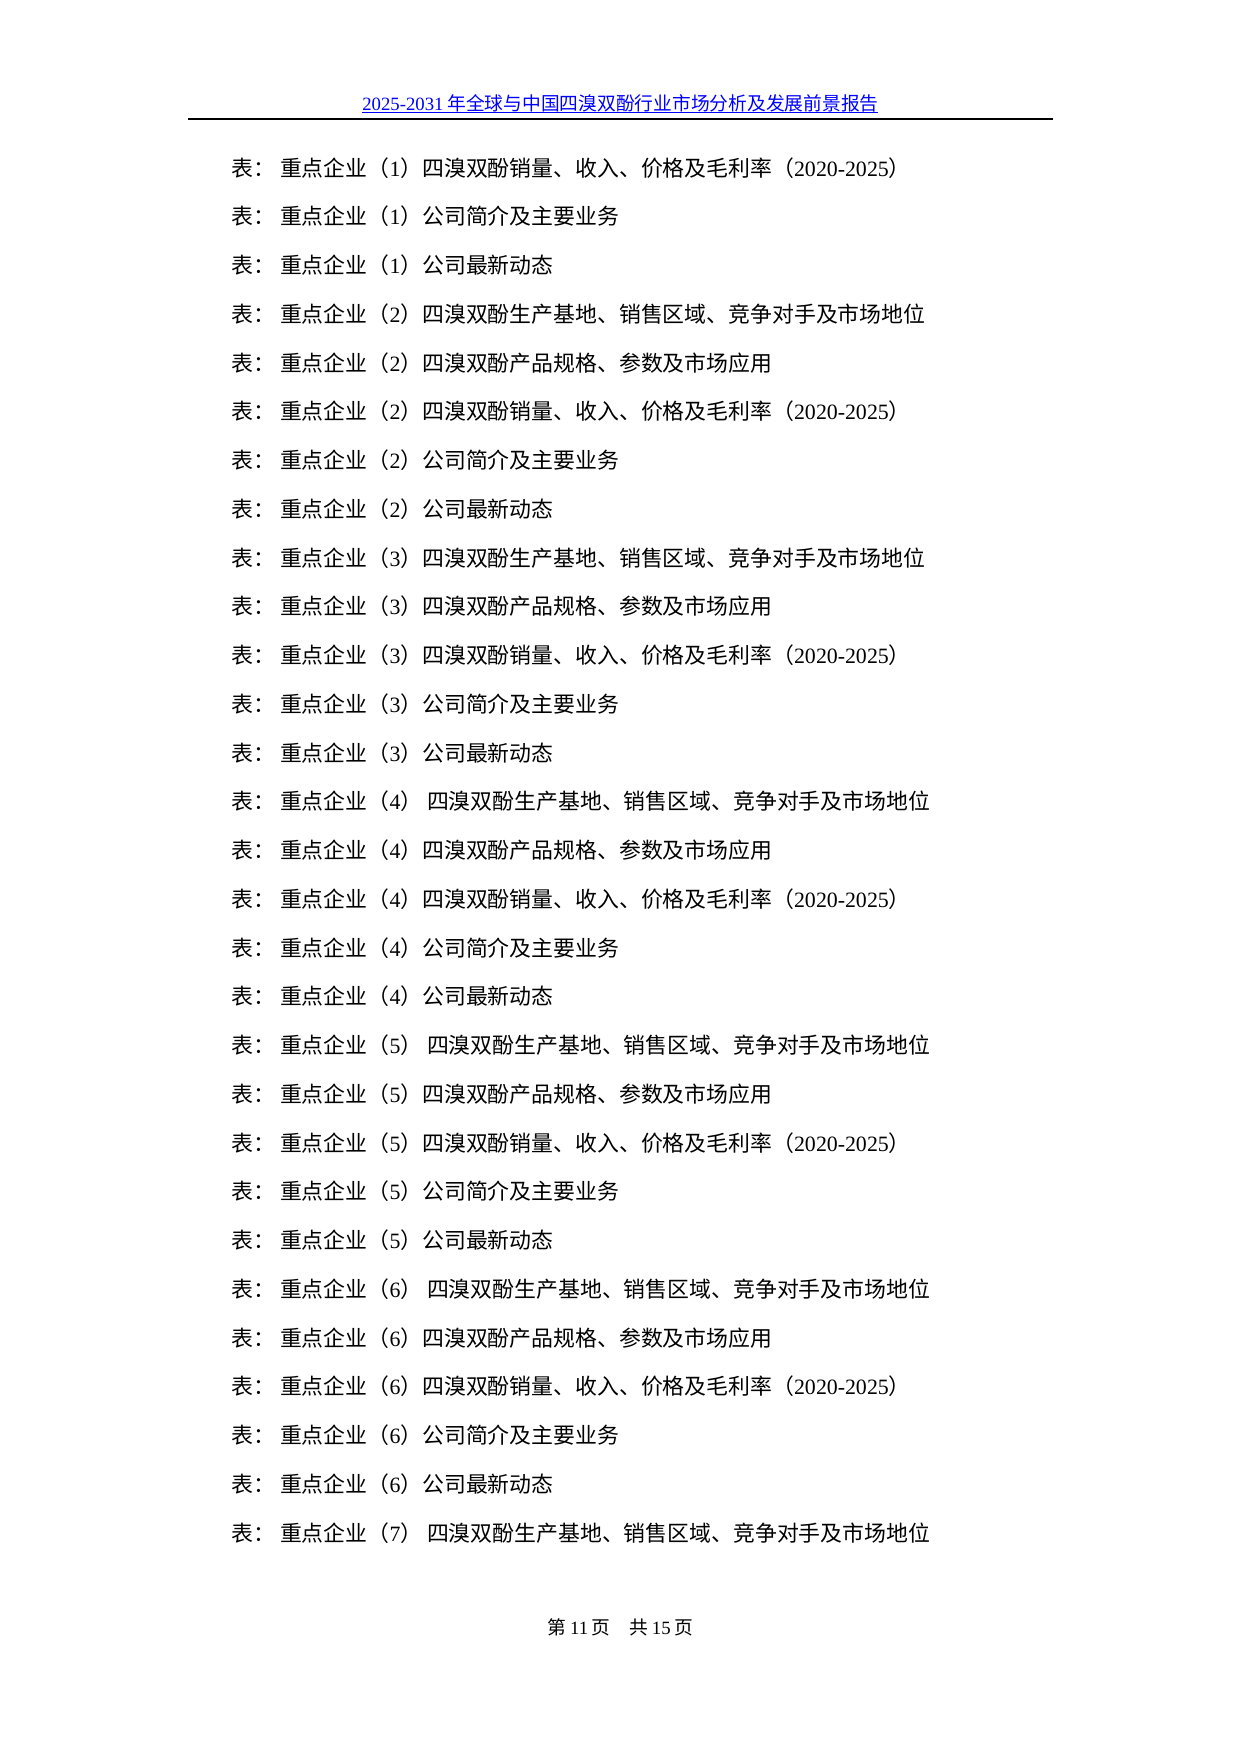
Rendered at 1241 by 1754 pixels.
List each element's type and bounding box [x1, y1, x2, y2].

text [187, 150, 1053, 1548]
